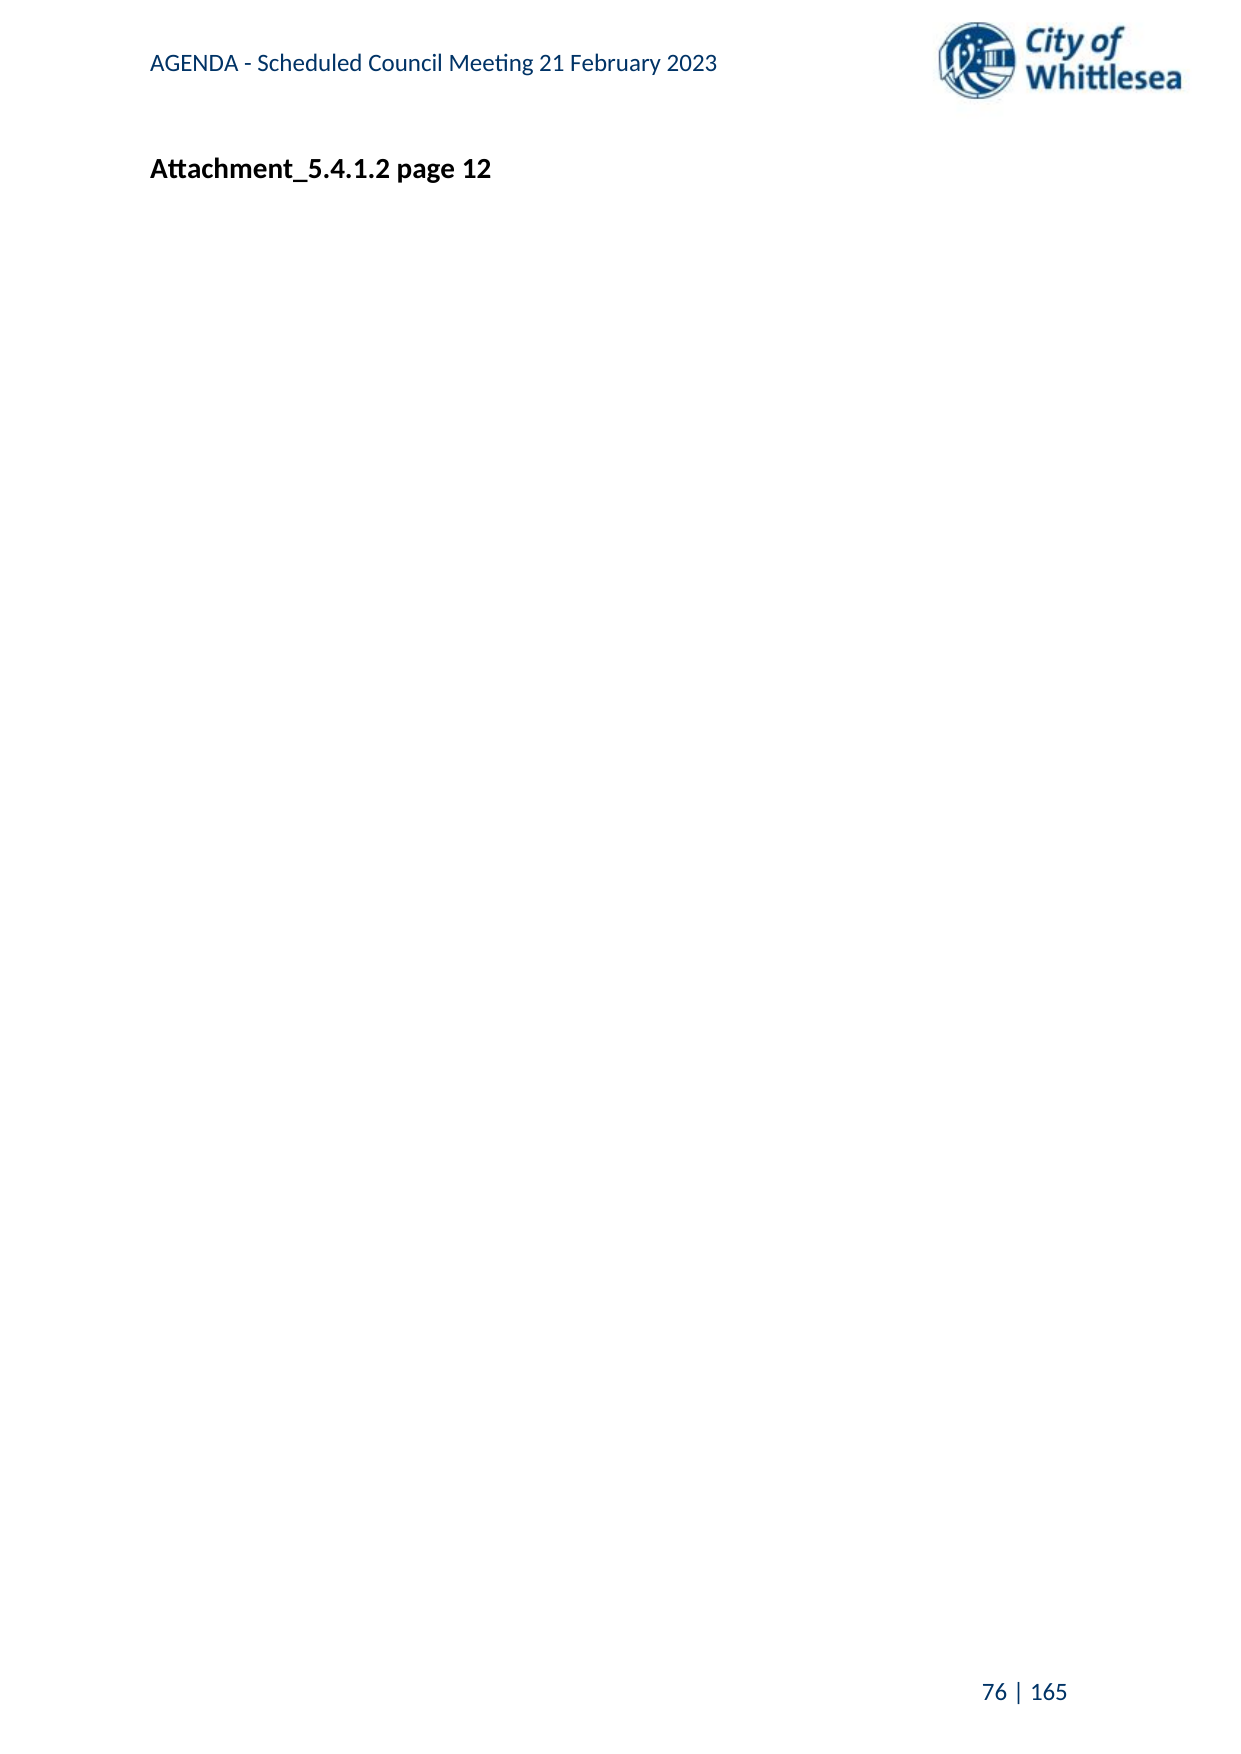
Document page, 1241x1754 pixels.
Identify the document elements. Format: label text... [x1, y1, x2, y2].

picture [0, 0, 1241, 127]
text Attachment_5.4.1.2 page 12 [150, 150, 1090, 186]
